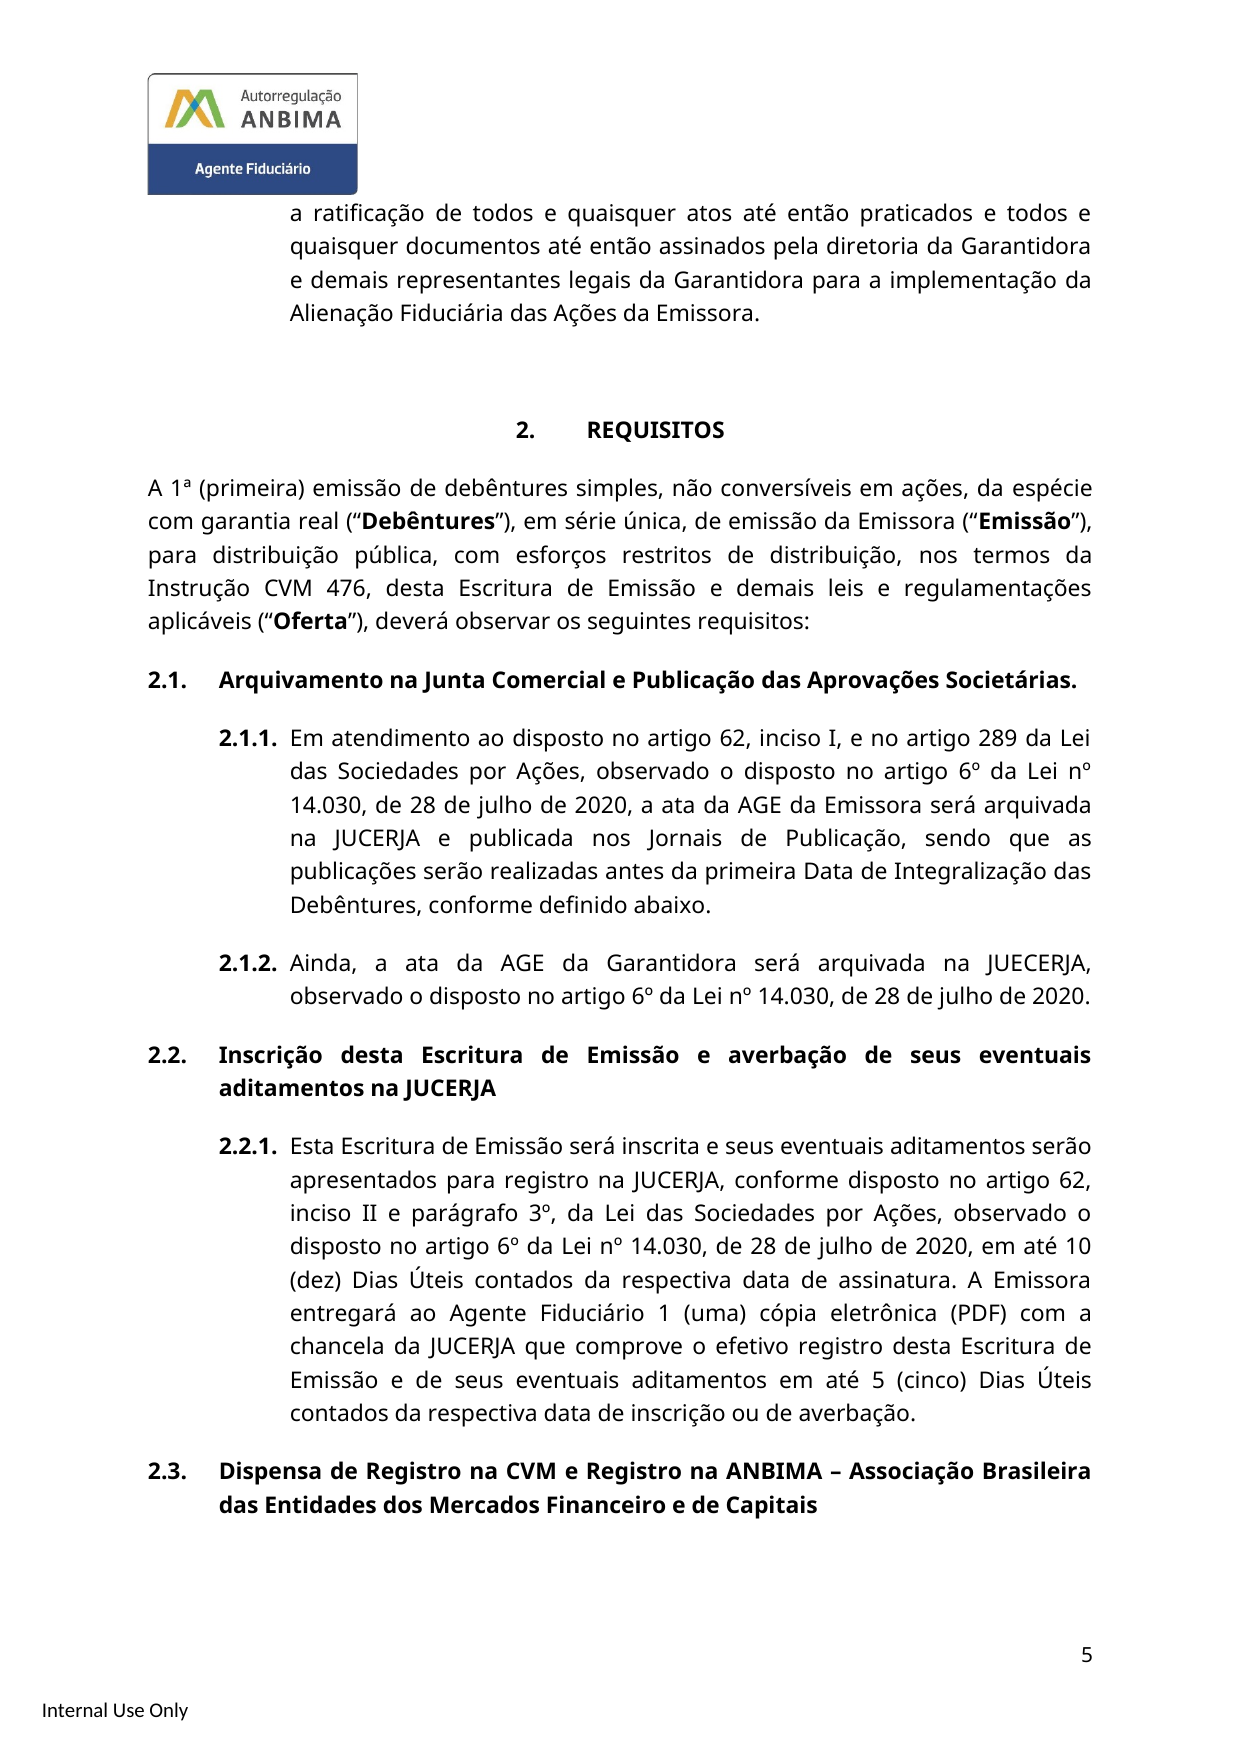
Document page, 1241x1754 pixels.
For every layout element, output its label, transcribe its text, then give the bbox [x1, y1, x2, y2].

text Ainda, a ata da AGE da Garantidora será arquivada na JUECERJA, observado o disposto no artigo 6º da Lei nº 14.030, de 28 de julho de 2020. [218, 945, 1092, 1012]
text A 1ª (primeira) emissão de debêntures simples, não conversíveis em ações, da espécie com garantia real (“Debêntures”), em série única, de emissão da Emissora (“Emissão”), para distribuição pública, com esforços restritos de distribuição, nos termos da Instrução CVM 476, desta Escritura de Emissão e demais leis e regulamentações aplicáveis (“Oferta”), deverá observar os seguintes requisitos: [148, 470, 1092, 637]
text REQUISITOS [148, 412, 1092, 445]
text Arquivamento na Junta Comercial e Publicação das Aprovações Societárias. [148, 662, 1092, 695]
text Em atendimento ao disposto no artigo 62, inciso I, e no artigo 289 da Lei das Sociedades por Ações, observado o disposto no artigo 6º da Lei nº 14.030, de 28 de julho de 2020, a ata da AGE da Emissora será arquivada na JUCERJA e publicada nos Jornais de Publicação, sendo que as publicações serão realizadas antes da primeira Data de Integralização das Debêntures, conforme definido abaixo. [218, 720, 1092, 920]
text Inscrição desta Escritura de Emissão e averbação de seus eventuais aditamentos na JUCERJA [148, 1037, 1092, 1103]
text Dispensa de Registro na CVM e Registro na ANBIMA – Associação Brasileira das Entidades dos Mercados Financeiro e de Capitais [148, 1453, 1092, 1520]
picture [147, 73, 358, 195]
text Esta Escritura de Emissão será inscrita e seus eventuais aditamentos serão apresentados para registro na JUCERJA, conforme disposto no artigo 62, inciso II e parágrafo 3º, da Lei das Sociedades por Ações, observado o disposto no artigo 6º da Lei nº 14.030, de 28 de julho de 2020, em até 10 (dez) Dias Úteis contados da respectiva data de assinatura. A Emissora entregará ao Agente Fiduciário 1 (uma) cópia eletrônica (PDF) com a chancela da JUCERJA que comprove o efetivo registro desta Escritura de Emissão e de seus eventuais aditamentos em até 5 (cinco) Dias Úteis contados da respectiva data de inscrição ou de averbação. [218, 1128, 1092, 1428]
